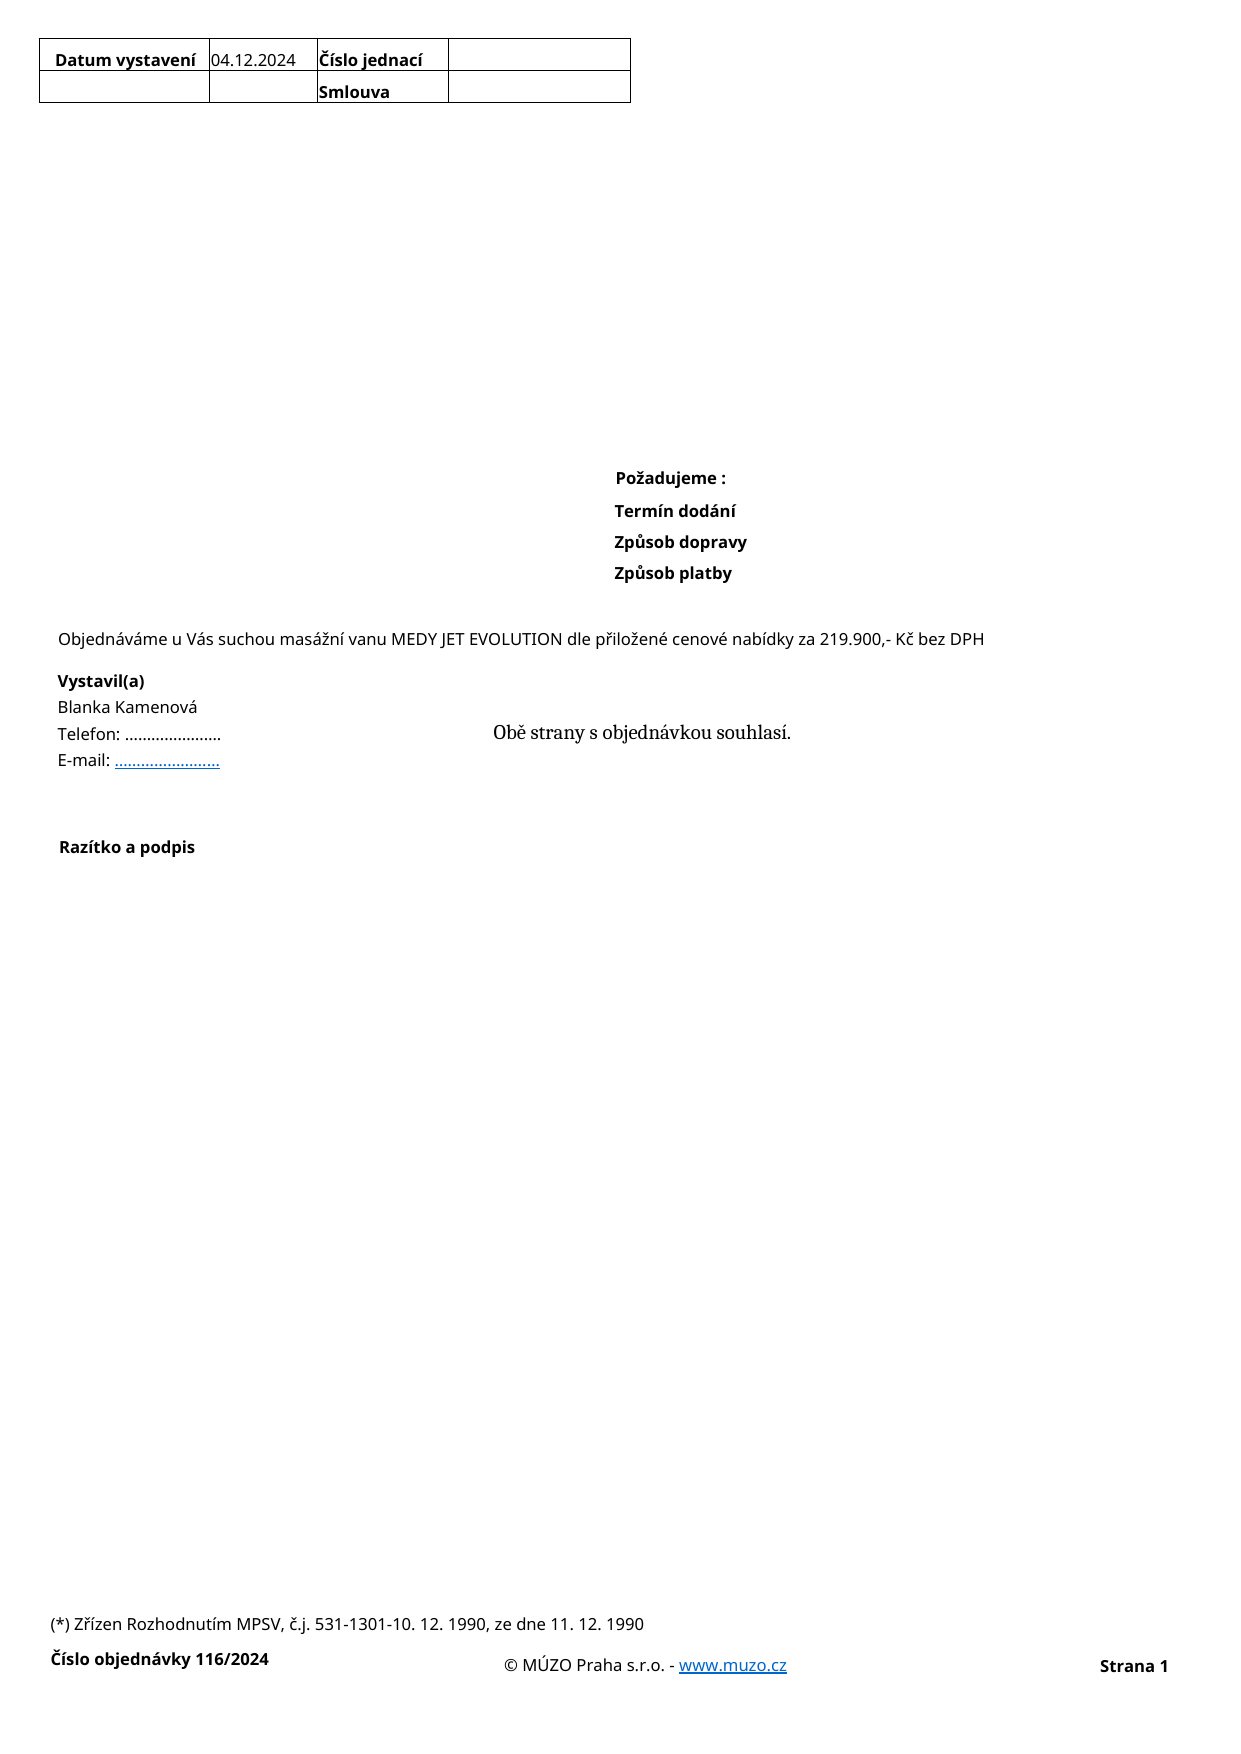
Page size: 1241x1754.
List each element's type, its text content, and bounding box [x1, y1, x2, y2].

text © MÚZO Praha s.r.o. - www.muzo.cz [504, 1658, 787, 1674]
text Číslo objednávky 116/2024 [175, 1652, 269, 1669]
table_header [449, 39, 630, 70]
text Číslo objednávky 116/2024 [50, 1652, 184, 1669]
text Strana 1 [1100, 1659, 1169, 1676]
table_cell [449, 71, 630, 102]
table_cell Smlouva [318, 71, 448, 102]
text Telefon: …………………. [57, 719, 330, 745]
text Vystavil(a) [57, 666, 330, 692]
text (*) Zřízen Rozhodnutím MPSV, č.j. 531-1301-10. 12. 1990, ze dne 11. 12. 1990 [50, 1617, 645, 1634]
text Obě strany s objednávkou souhlasí. [493, 724, 983, 743]
text E-mail: …………………… [57, 745, 330, 772]
table_cell [40, 71, 209, 102]
text Požadujeme : [615, 471, 726, 488]
text Termín dodání Způsob dopravy Způsob platby [614, 493, 753, 586]
text Blanka Kamenová [57, 692, 330, 719]
text Objednáváme u Vás suchou masážní vanu MEDY JET EVOLUTION dle přiložené cenové nabídky za 219.900,- Kč bez DPH [58, 632, 985, 649]
table_header Datum vystavení [40, 39, 209, 70]
table_header 04.12.2024 [210, 39, 317, 70]
text Razítko a podpis [59, 840, 195, 857]
table_cell [210, 71, 317, 102]
table_header Číslo jednací [318, 39, 448, 70]
